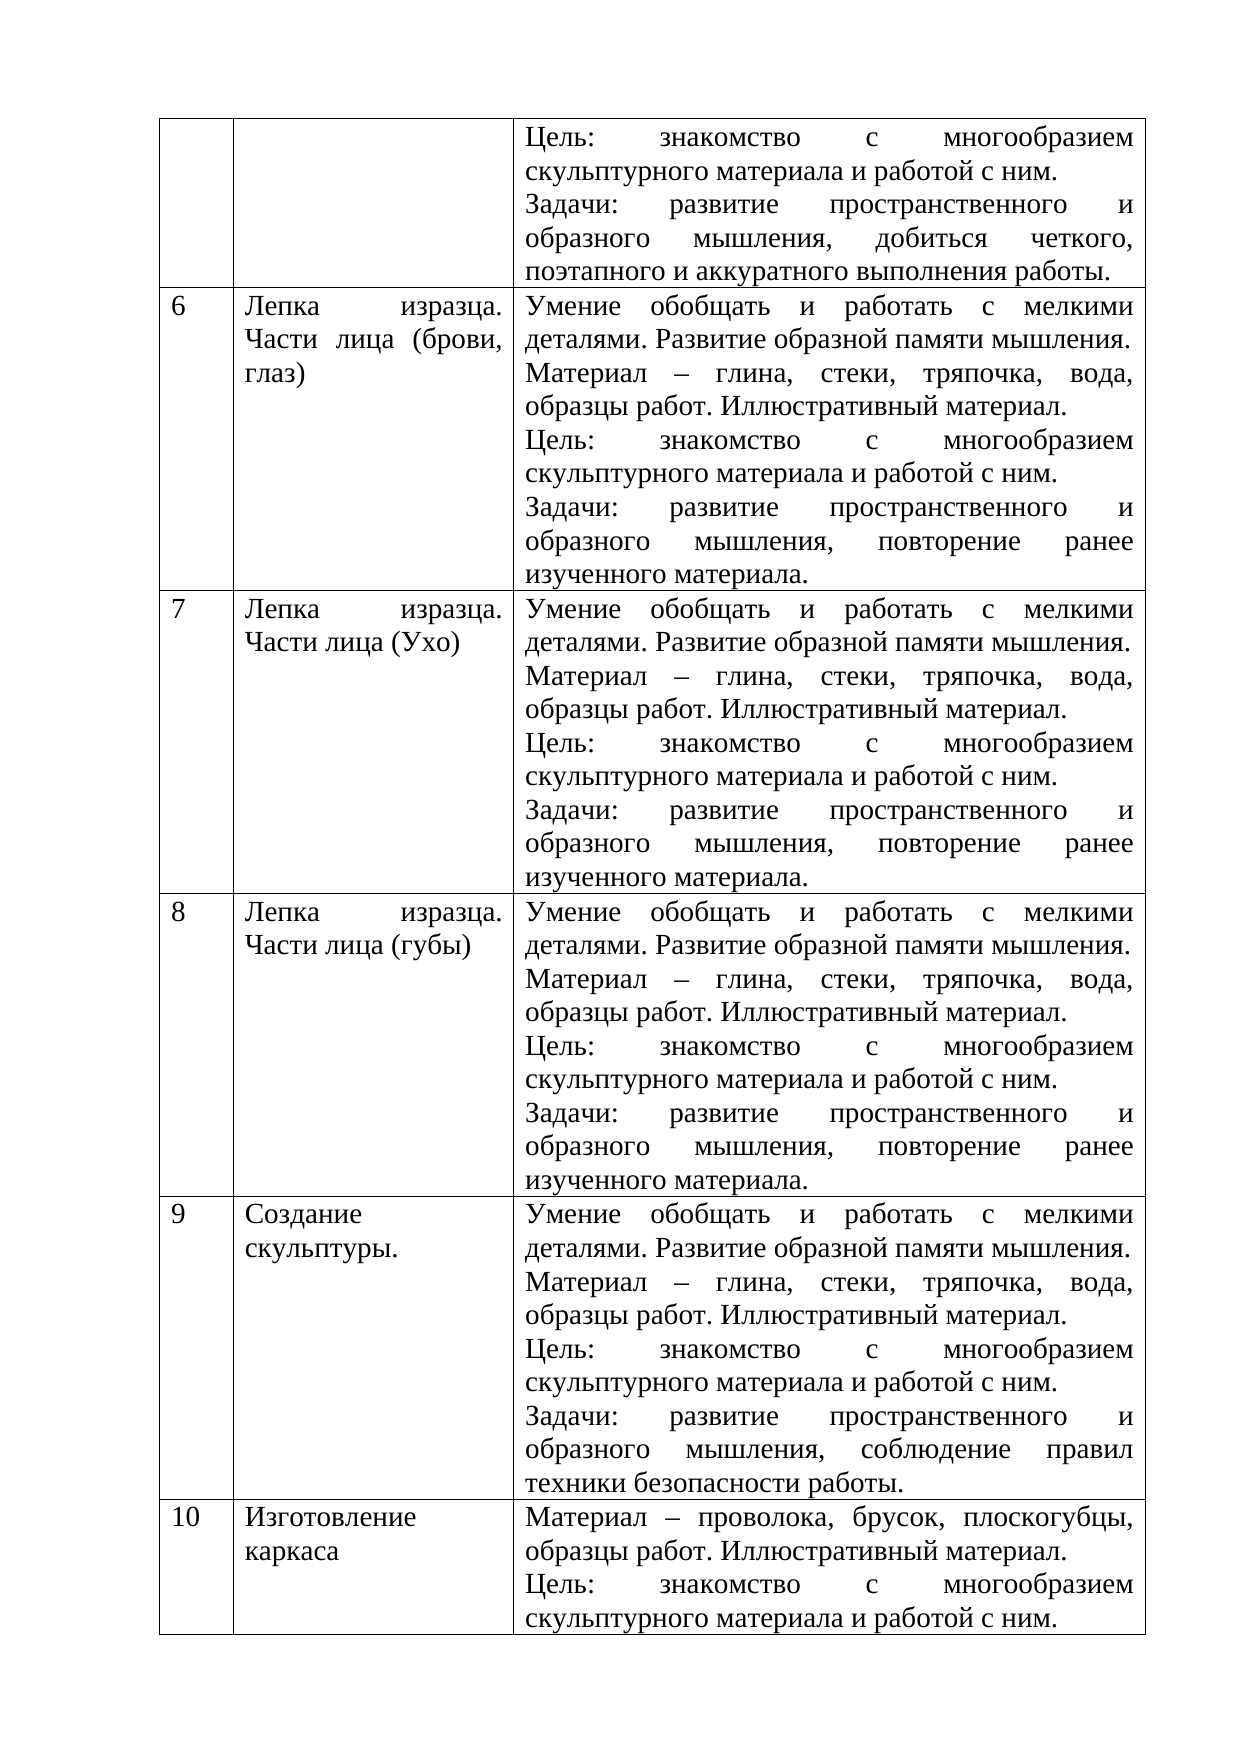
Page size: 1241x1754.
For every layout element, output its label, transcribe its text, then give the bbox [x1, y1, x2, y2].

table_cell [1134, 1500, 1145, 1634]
table_cell 7 [160, 591, 233, 893]
table_cell Лепка изразца. Части лица (брови, глаз) [234, 288, 513, 590]
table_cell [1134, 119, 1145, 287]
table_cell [234, 1500, 513, 1634]
table_cell 5 [160, 119, 233, 287]
table_cell 6 [160, 288, 233, 590]
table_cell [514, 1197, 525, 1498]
table_cell Лепка изразца. Части лица (губы) [234, 894, 513, 1196]
table_cell 9 [160, 1197, 233, 1498]
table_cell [234, 119, 513, 287]
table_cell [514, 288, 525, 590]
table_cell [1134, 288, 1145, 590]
table_cell Лепка изразца. Части лица (Ухо) [234, 591, 513, 893]
table_cell Создание скульптуры. [234, 1197, 513, 1498]
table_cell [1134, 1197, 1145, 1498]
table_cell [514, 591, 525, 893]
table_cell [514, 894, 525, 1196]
table_cell 10 [160, 1500, 233, 1634]
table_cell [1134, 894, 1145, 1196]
table_cell 8 [160, 894, 233, 1196]
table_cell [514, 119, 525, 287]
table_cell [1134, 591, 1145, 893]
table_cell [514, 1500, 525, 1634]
